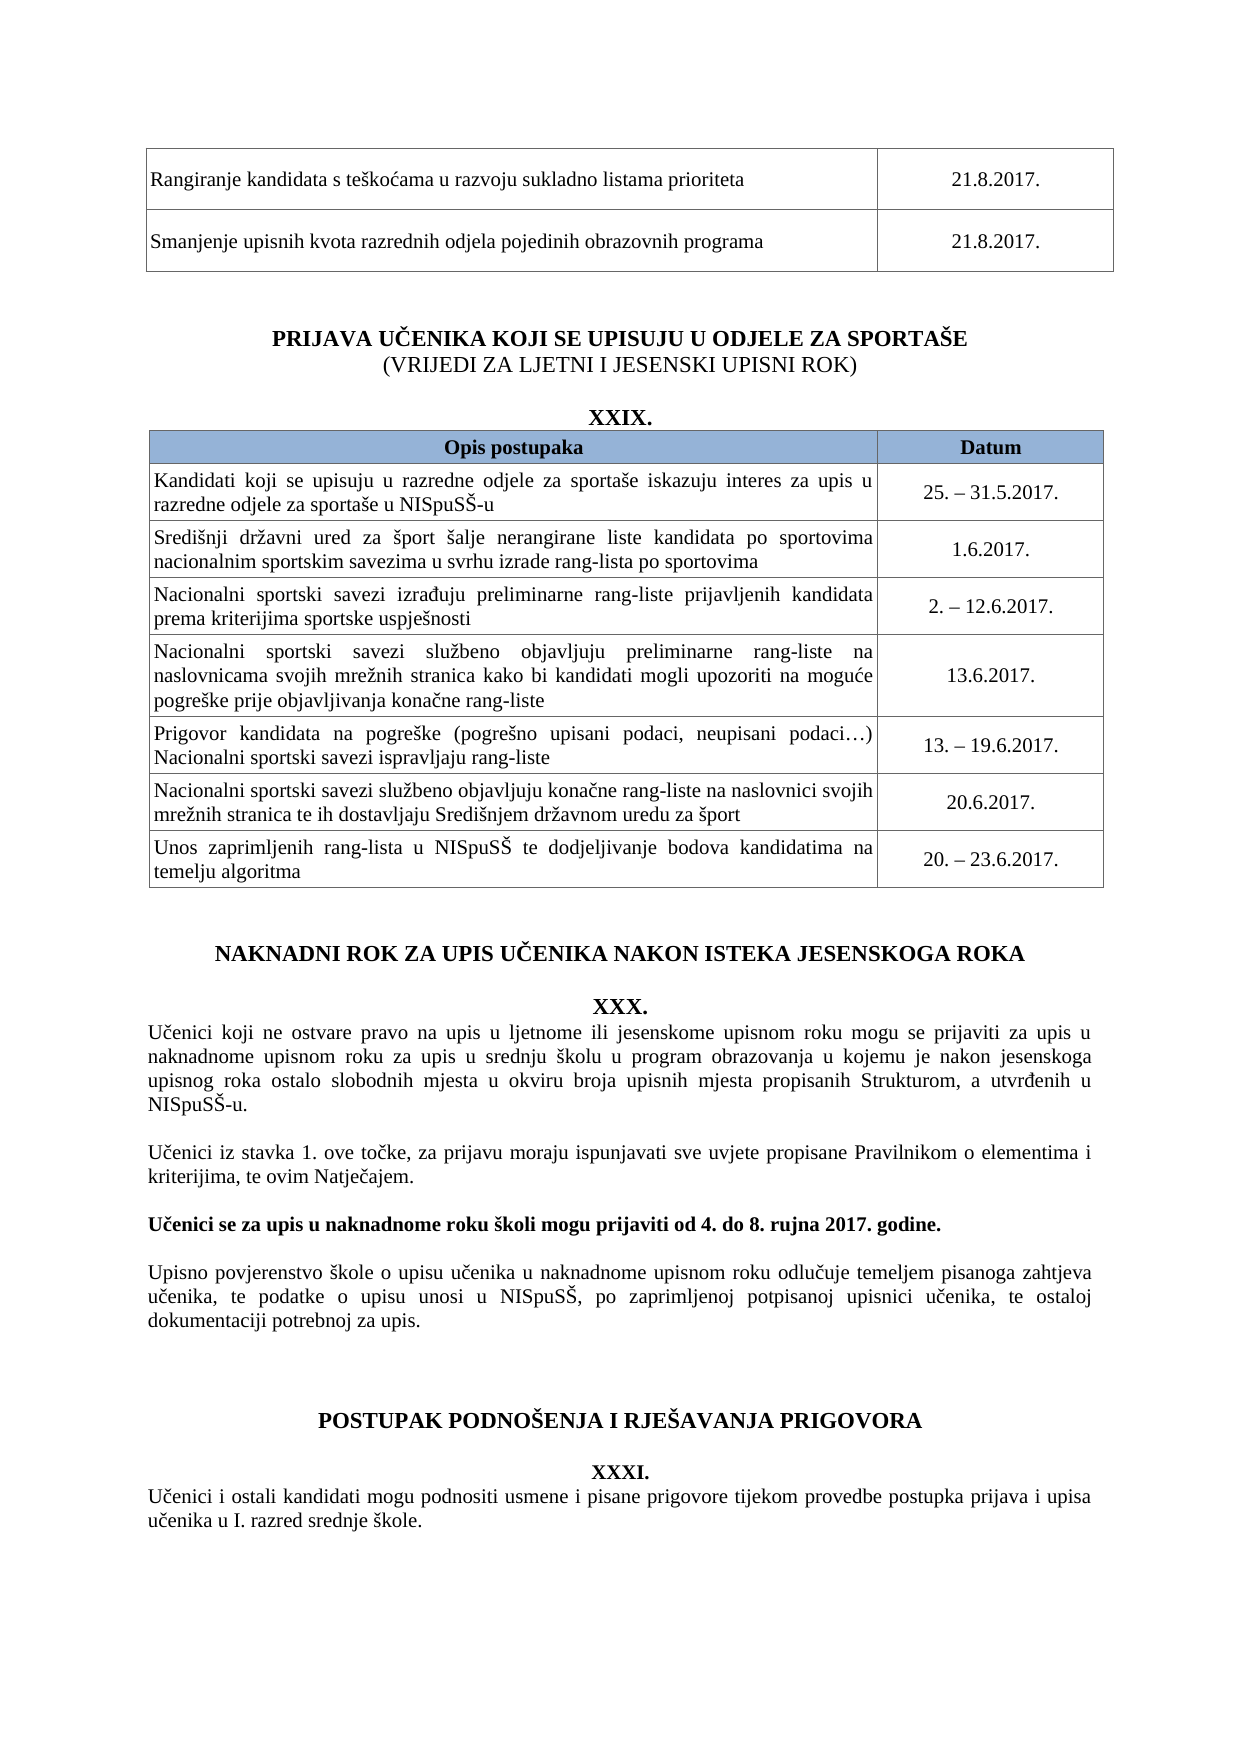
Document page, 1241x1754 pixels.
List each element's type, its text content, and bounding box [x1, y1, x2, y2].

table_cell Nacionalni sportski savezi službeno objavljuju konačne rang-liste na naslovnici svojih mrežnih stranica te ih dostavljaju Središnjem državnom uredu za šport [150, 774, 877, 830]
table_cell 25. – 31.5.2017. [878, 464, 1103, 520]
table_cell 13. – 19.6.2017. [878, 717, 1103, 773]
text (VRIJEDI ZA LJETNI I JESENSKI UPISNI ROK) [148, 351, 1093, 377]
text PRIJAVA UČENIKA KOJI SE UPISUJU U ODJELE ZA SPORTAŠE [148, 325, 1093, 351]
text Učenici iz stavka 1. ove točke, za prijavu moraju ispunjavati sve uvjete propisane Pravilnikom o elementima i kriterijima, te ovim Natječajem. [148, 1140, 1093, 1188]
text XXXI. [148, 1459, 1093, 1484]
table_cell Rangiranje kandidata s teškoćama u razvoju sukladno listama prioriteta [147, 149, 877, 209]
table_cell 21.8.2017. [878, 210, 1113, 271]
table_cell Prigovor kandidata na pogreške (pogrešno upisani podaci, neupisani podaci…) Nacionalni sportski savezi ispravljaju rang-liste [150, 717, 877, 773]
text NAKNADNI ROK ZA UPIS UČENIKA NAKON ISTEKA JESENSKOGA ROKA [148, 941, 1093, 967]
table_header Opis postupaka [150, 431, 877, 463]
table_cell 20. – 23.6.2017. [878, 831, 1103, 887]
text Upisno povjerenstvo škole o upisu učenika u naknadnome upisnom roku odlučuje temeljem pisanoga zahtjeva učenika, te podatke o upisu unosi u NISpuSŠ, po zaprimljenoj potpisanoj upisnici učenika, te ostaloj dokumentaciji potrebnoj za upis. [148, 1260, 1093, 1332]
table_cell 21.8.2017. [878, 149, 1113, 209]
table_cell 20.6.2017. [878, 774, 1103, 830]
table_cell Kandidati koji se upisuju u razredne odjele za sportaše iskazuju interes za upis u razredne odjele za sportaše u NISpuSŠ-u [150, 464, 877, 520]
text Učenici i ostali kandidati mogu podnositi usmene i pisane prigovore tijekom provedbe postupka prijava i upisa učenika u I. razred srednje škole. [148, 1484, 1093, 1532]
text XXX. [148, 993, 1093, 1019]
table_header Datum [878, 431, 1103, 463]
table_cell 2. – 12.6.2017. [878, 578, 1103, 634]
table_cell Središnji državni ured za šport šalje nerangirane liste kandidata po sportovima nacionalnim sportskim savezima u svrhu izrade rang-lista po sportovima [150, 521, 877, 577]
table_cell Unos zaprimljenih rang-lista u NISpuSŠ te dodjeljivanje bodova kandidatima na temelju algoritma [150, 831, 877, 887]
table_cell Smanjenje upisnih kvota razrednih odjela pojedinih obrazovnih programa [147, 210, 877, 271]
table_cell 1.6.2017. [878, 521, 1103, 577]
table_cell 13.6.2017. [878, 635, 1103, 716]
table_cell Nacionalni sportski savezi službeno objavljuju preliminarne rang-liste na naslovnicama svojih mrežnih stranica kako bi kandidati mogli upozoriti na moguće pogreške prije objavljivanja konačne rang-liste [150, 635, 877, 716]
text XXIX. [148, 404, 1093, 430]
table_cell Nacionalni sportski savezi izrađuju preliminarne rang-liste prijavljenih kandidata prema kriterijima sportske uspješnosti [150, 578, 877, 634]
text Učenici se za upis u naknadnome roku školi mogu prijaviti od 4. do 8. rujna 2017. godine. [148, 1212, 1093, 1236]
text Učenici koji ne ostvare pravo na upis u ljetnome ili jesenskome upisnom roku mogu se prijaviti za upis u naknadnome upisnom roku za upis u srednju školu u program obrazovanja u kojemu je nakon jesenskoga upisnog roka ostalo slobodnih mjesta u okviru broja upisnih mjesta propisanih Strukturom, a utvrđenih u NISpuSŠ-u. [148, 1019, 1093, 1116]
text POSTUPAK PODNOŠENJA I RJEŠAVANJA PRIGOVORA [148, 1407, 1093, 1433]
